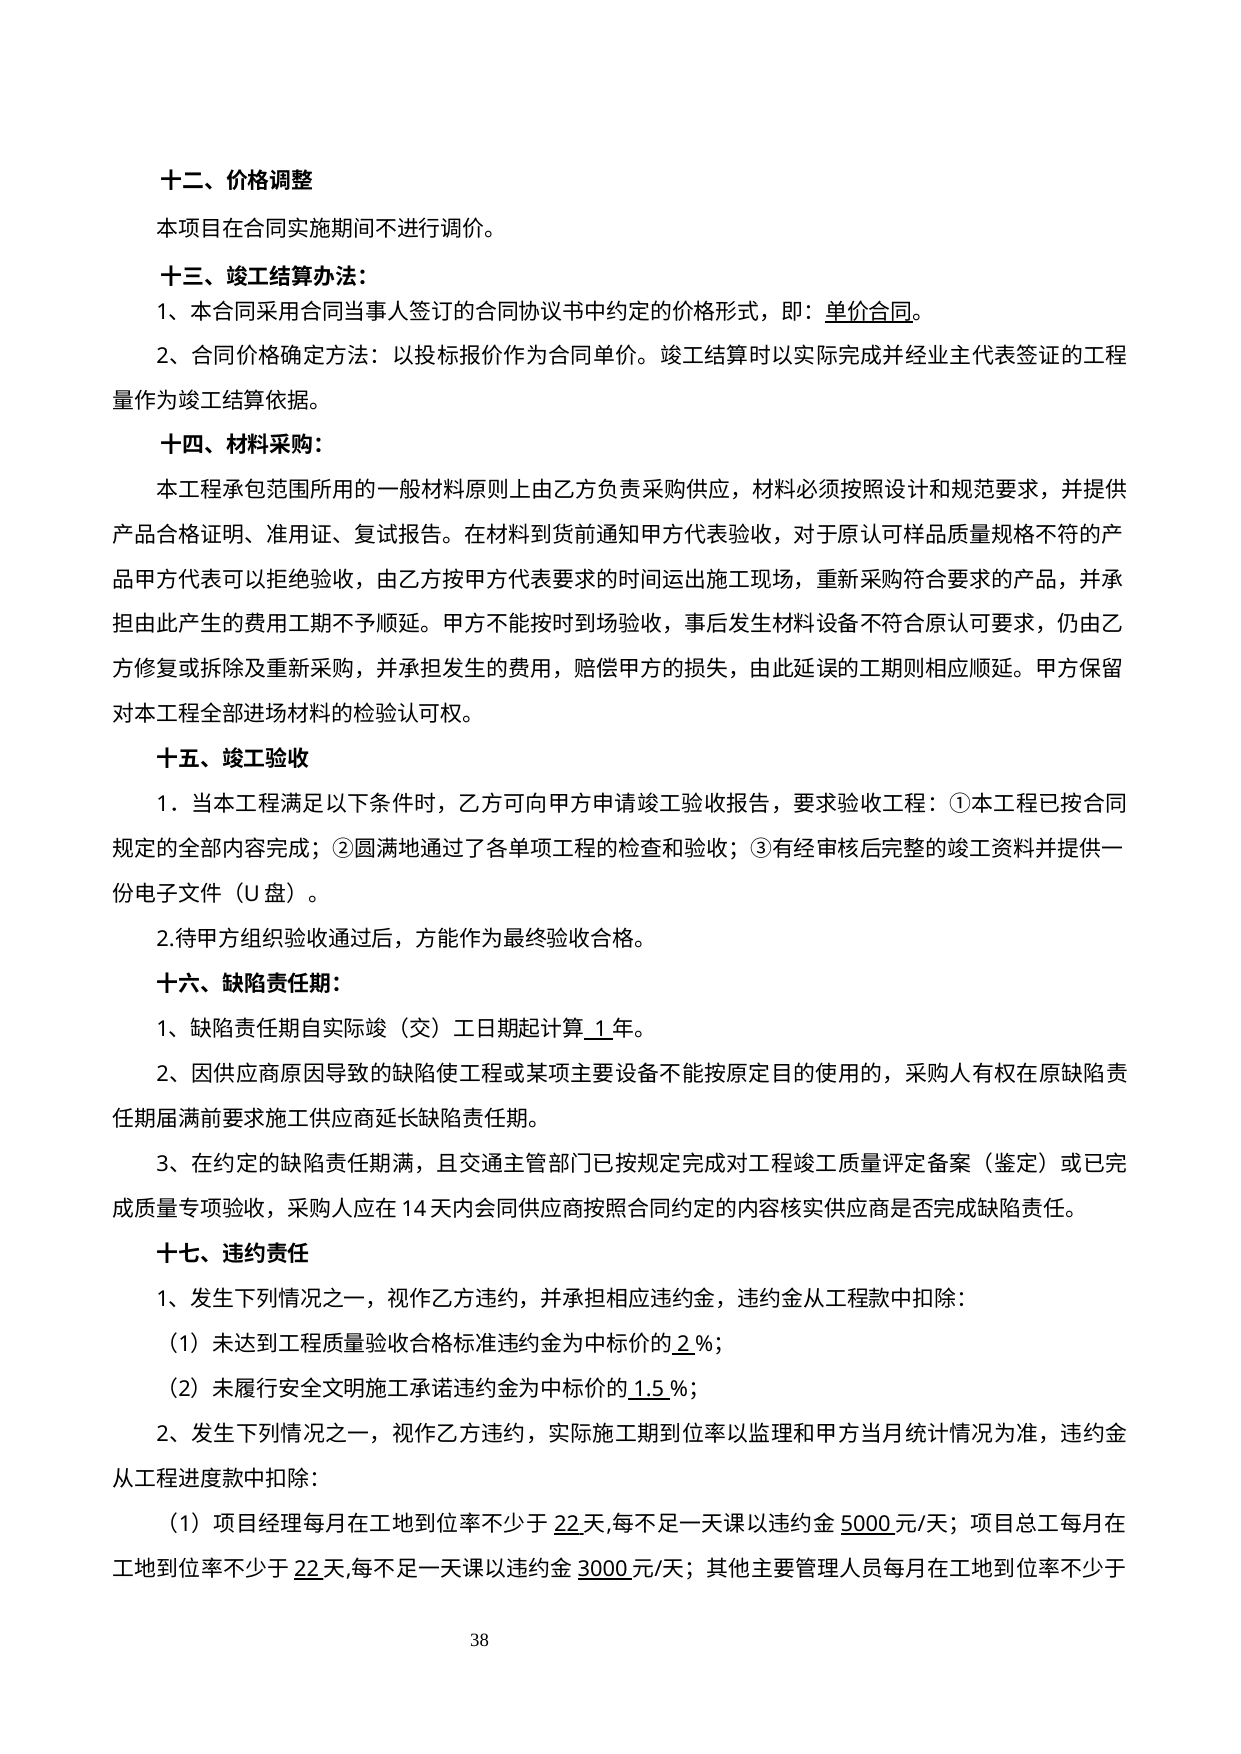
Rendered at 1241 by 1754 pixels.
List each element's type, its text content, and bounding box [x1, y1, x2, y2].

text 3、在约定的缺陷责任期满，且交通主管部门已按规定完成对工程竣工质量评定备案（鉴定）或已完成质量专项验收，采购人应在14天内会同供应商按照合同约定的内容核实供应商是否完成缺陷责任。 [112, 1146, 1128, 1223]
text （2）未履行安全文明施工承诺违约金为中标价的 1.5 %； [112, 1371, 1128, 1403]
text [112, 1506, 1128, 1583]
text 本工程承包范围所用的一般材料原则上由乙方负责采购供应，材料必须按照设计和规范要求，并提供产品合格证明、准用证、复试报告。在材料到货前通知甲方代表验收，对于原认可样品质量规格不符的产品甲方代表可以拒绝验收，由乙方按甲方代表要求的时间运出施工现场，重新采购符合要求的产品，并承担由此产生的费用工期不予顺延。甲方不能按时到场验收，事后发生材料设备不符合原认可要求，仍由乙方修复或拆除及重新采购，并承担发生的费用，赔偿甲方的损失，由此延误的工期则相应顺延。甲方保留对本工程全部进场材料的检验认可权。 [112, 472, 1128, 728]
text 2、发生下列情况之一，视作乙方违约，实际施工期到位率以监理和甲方当月统计情况为准，违约金从工程进度款中扣除： [112, 1416, 1128, 1493]
text 1、发生下列情况之一，视作乙方违约，并承担相应违约金，违约金从工程款中扣除： [112, 1281, 1128, 1313]
text 本项目在合同实施期间不进行调价。 [112, 198, 1128, 246]
text 十六、缺陷责任期： [112, 966, 1128, 998]
text 1．当本工程满足以下条件时，乙方可向甲方申请竣工验收报告，要求验收工程：①本工程已按合同规定的全部内容完成；②圆满地通过了各单项工程的检查和验收；③有经审核后完整的竣工资料并提供一份电子文件（U盘）。 [112, 786, 1128, 908]
text 十五、竣工验收 [112, 741, 1128, 773]
text 十三、竣工结算办法： [112, 246, 1128, 294]
text 1、缺陷责任期自实际竣（交）工日期起计算 1 年。 [112, 1011, 1128, 1043]
text 1、本合同采用合同当事人签订的合同协议书中约定的价格形式，即：单价合同。 [112, 294, 1128, 326]
text 2.待甲方组织验收通过后，方能作为最终验收合格。 [112, 921, 1128, 953]
text （1）未达到工程质量验收合格标准违约金为中标价的 2 %； [112, 1326, 1128, 1358]
text 十二、价格调整 [112, 150, 1128, 198]
text 2、合同价格确定方法：以投标报价作为合同单价。竣工结算时以实际完成并经业主代表签证的工程量作为竣工结算依据。 [112, 338, 1128, 414]
text 十四、材料采购： [112, 427, 1128, 458]
text 十七、违约责任 [112, 1236, 1128, 1268]
text 2、因供应商原因导致的缺陷使工程或某项主要设备不能按原定目的使用的，采购人有权在原缺陷责任期届满前要求施工供应商延长缺陷责任期。 [112, 1056, 1128, 1133]
